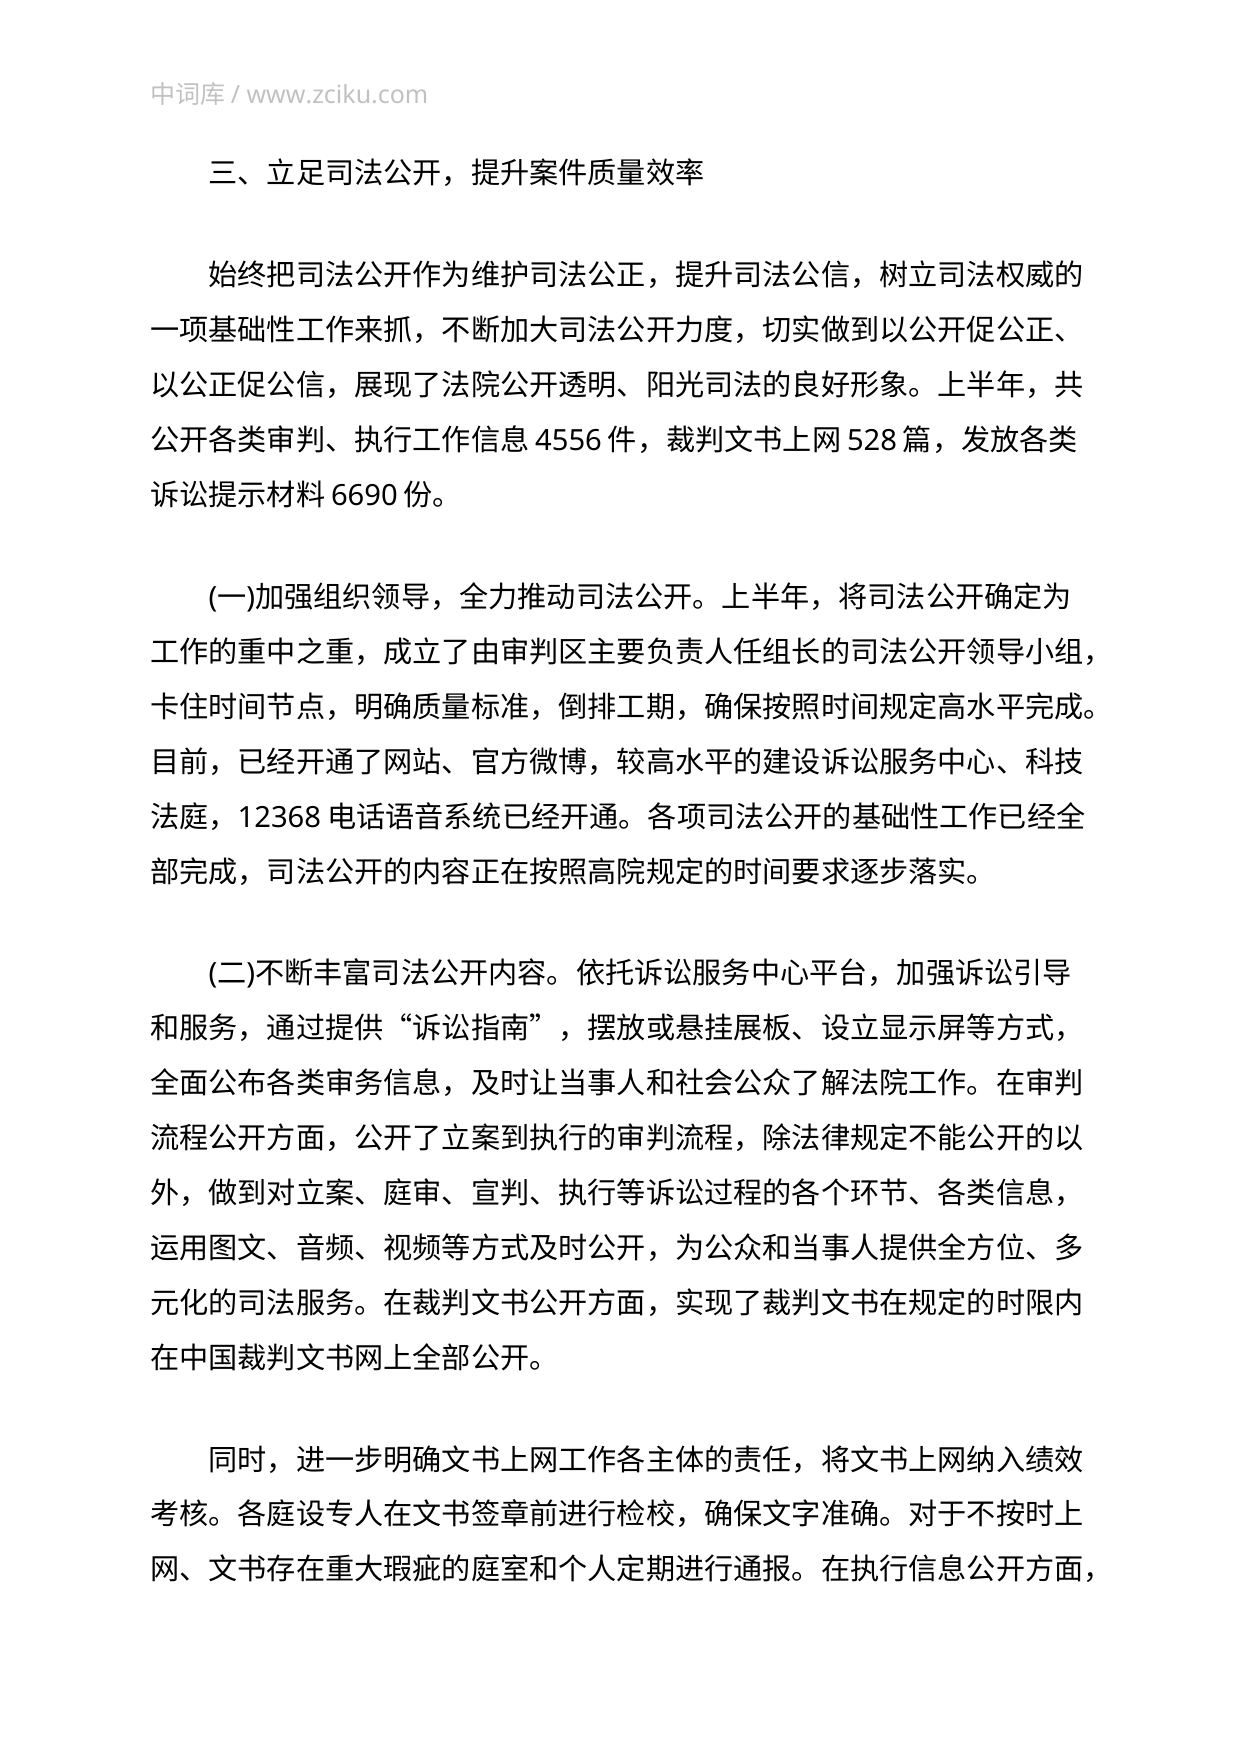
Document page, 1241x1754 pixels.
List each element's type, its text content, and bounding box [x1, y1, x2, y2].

text (一)加强组织领导，全力推动司法公开。上半年，将司法公开确定为工作的重中之重，成立了由审判区主要负责人任组长的司法公开领导小组，卡住时间节点，明确质量标准，倒排工期，确保按照时间规定高水平完成。目前，已经开通了网站、官方微博，较高水平的建设诉讼服务中心、科技法庭，12368电话语音系统已经开通。各项司法公开的基础性工作已经全部完成，司法公开的内容正在按照高院规定的时间要求逐步落实。 [150, 573, 1090, 890]
text 三、立足司法公开，提升案件质量效率 [150, 150, 1090, 192]
text 始终把司法公开作为维护司法公正，提升司法公信，树立司法权威的一项基础性工作来抓，不断加大司法公开力度，切实做到以公开促公正、以公正促公信，展现了法院公开透明、阳光司法的良好形象。上半年，共公开各类审判、执行工作信息4556件，裁判文书上网528篇，发放各类诉讼提示材料6690份。 [150, 252, 1090, 514]
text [150, 1436, 1090, 1588]
text (二)不断丰富司法公开内容。依托诉讼服务中心平台，加强诉讼引导和服务，通过提供“诉讼指南”，摆放或悬挂展板、设立显示屏等方式，全面公布各类审务信息，及时让当事人和社会公众了解法院工作。在审判流程公开方面，公开了立案到执行的审判流程，除法律规定不能公开的以外，做到对立案、庭审、宣判、执行等诉讼过程的各个环节、各类信息，运用图文、音频、视频等方式及时公开，为公众和当事人提供全方位、多元化的司法服务。在裁判文书公开方面，实现了裁判文书在规定的时限内在中国裁判文书网上全部公开。 [150, 950, 1090, 1377]
